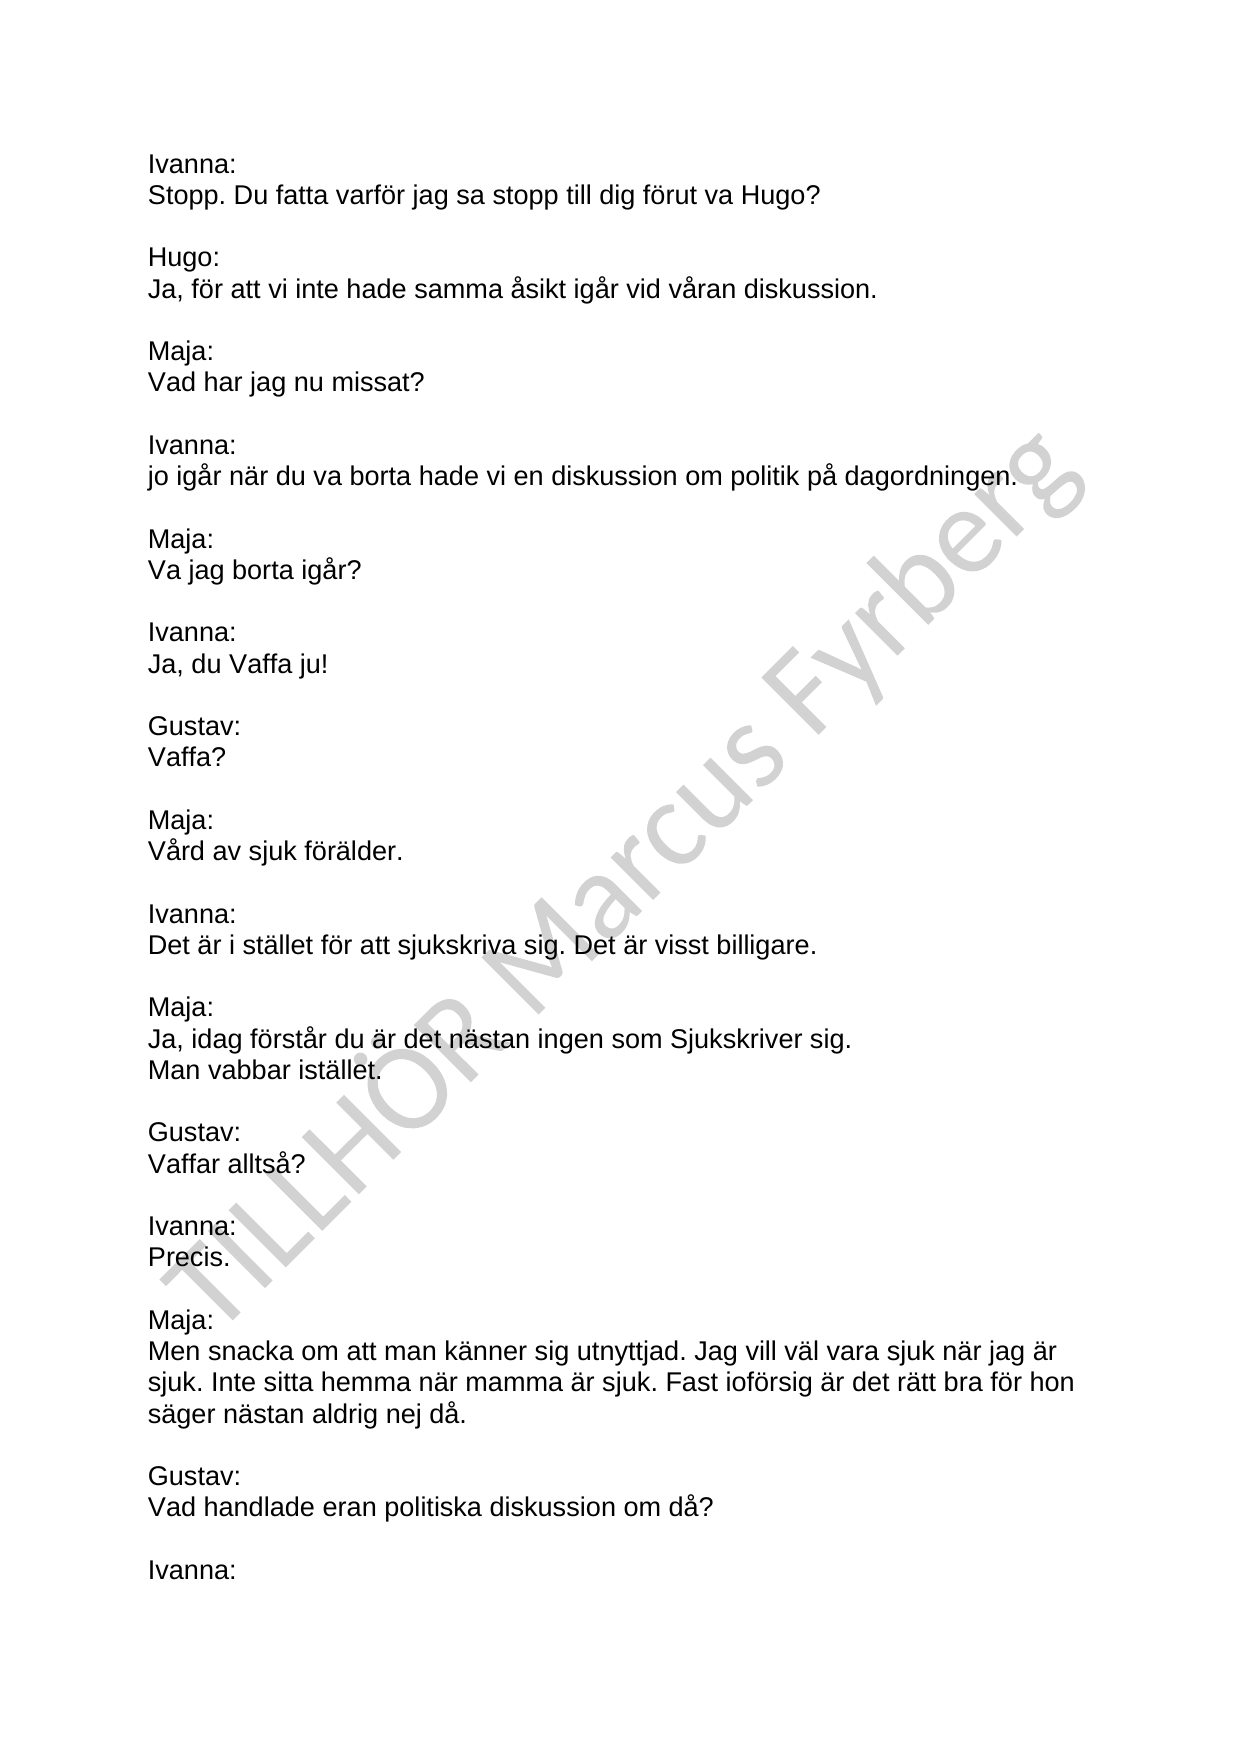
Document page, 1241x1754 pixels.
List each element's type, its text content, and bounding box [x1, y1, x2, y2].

text Ivanna: [148, 616, 1093, 648]
text Maja: [148, 804, 1093, 835]
text Ivanna: [148, 429, 1093, 460]
text Vård av sjuk förälder. [148, 835, 1093, 866]
text Men snacka om att man känner sig utnyttjad. Jag vill väl vara sjuk när jag är sjuk. Inte sitta hemma när mamma är sjuk. Fast ioförsig är det rätt bra för hon säger nästan aldrig nej då. [148, 1335, 1093, 1429]
text Ivanna: [148, 1554, 1093, 1585]
text Ja, du Vaffa ju! [148, 648, 1093, 679]
text Stopp. Du fatta varför jag sa stopp till dig förut va Hugo? [148, 179, 1093, 210]
text Maja: [148, 523, 1093, 554]
text jo igår när du va borta hade vi en diskussion om politik på dagordningen. [148, 460, 1093, 491]
text Vad handlade eran politiska diskussion om då? [148, 1491, 1093, 1523]
text Gustav: [148, 1460, 1093, 1491]
text Vaffa? [148, 741, 1093, 773]
text Ja, idag förstår du är det nästan ingen som Sjukskriver sig. [148, 1023, 1093, 1054]
text Det är i stället för att sjukskriva sig. Det är visst billigare. [148, 929, 1093, 960]
text Ivanna: [148, 148, 1093, 179]
text Maja: [148, 991, 1093, 1023]
text Gustav: [148, 710, 1093, 741]
text Maja: [148, 335, 1093, 366]
text Ja, för att vi inte hade samma åsikt igår vid våran diskussion. [148, 273, 1093, 304]
text Vaffar alltså? [148, 1148, 1093, 1179]
text Gustav: [148, 1116, 1093, 1148]
text Va jag borta igår? [148, 554, 1093, 585]
text Ivanna: [148, 898, 1093, 929]
text Maja: [148, 1304, 1093, 1335]
text Hugo: [148, 241, 1093, 273]
text Man vabbar istället. [148, 1054, 1093, 1085]
text Precis. [148, 1241, 1093, 1273]
text Ivanna: [148, 1210, 1093, 1241]
text Vad har jag nu missat? [148, 366, 1093, 398]
